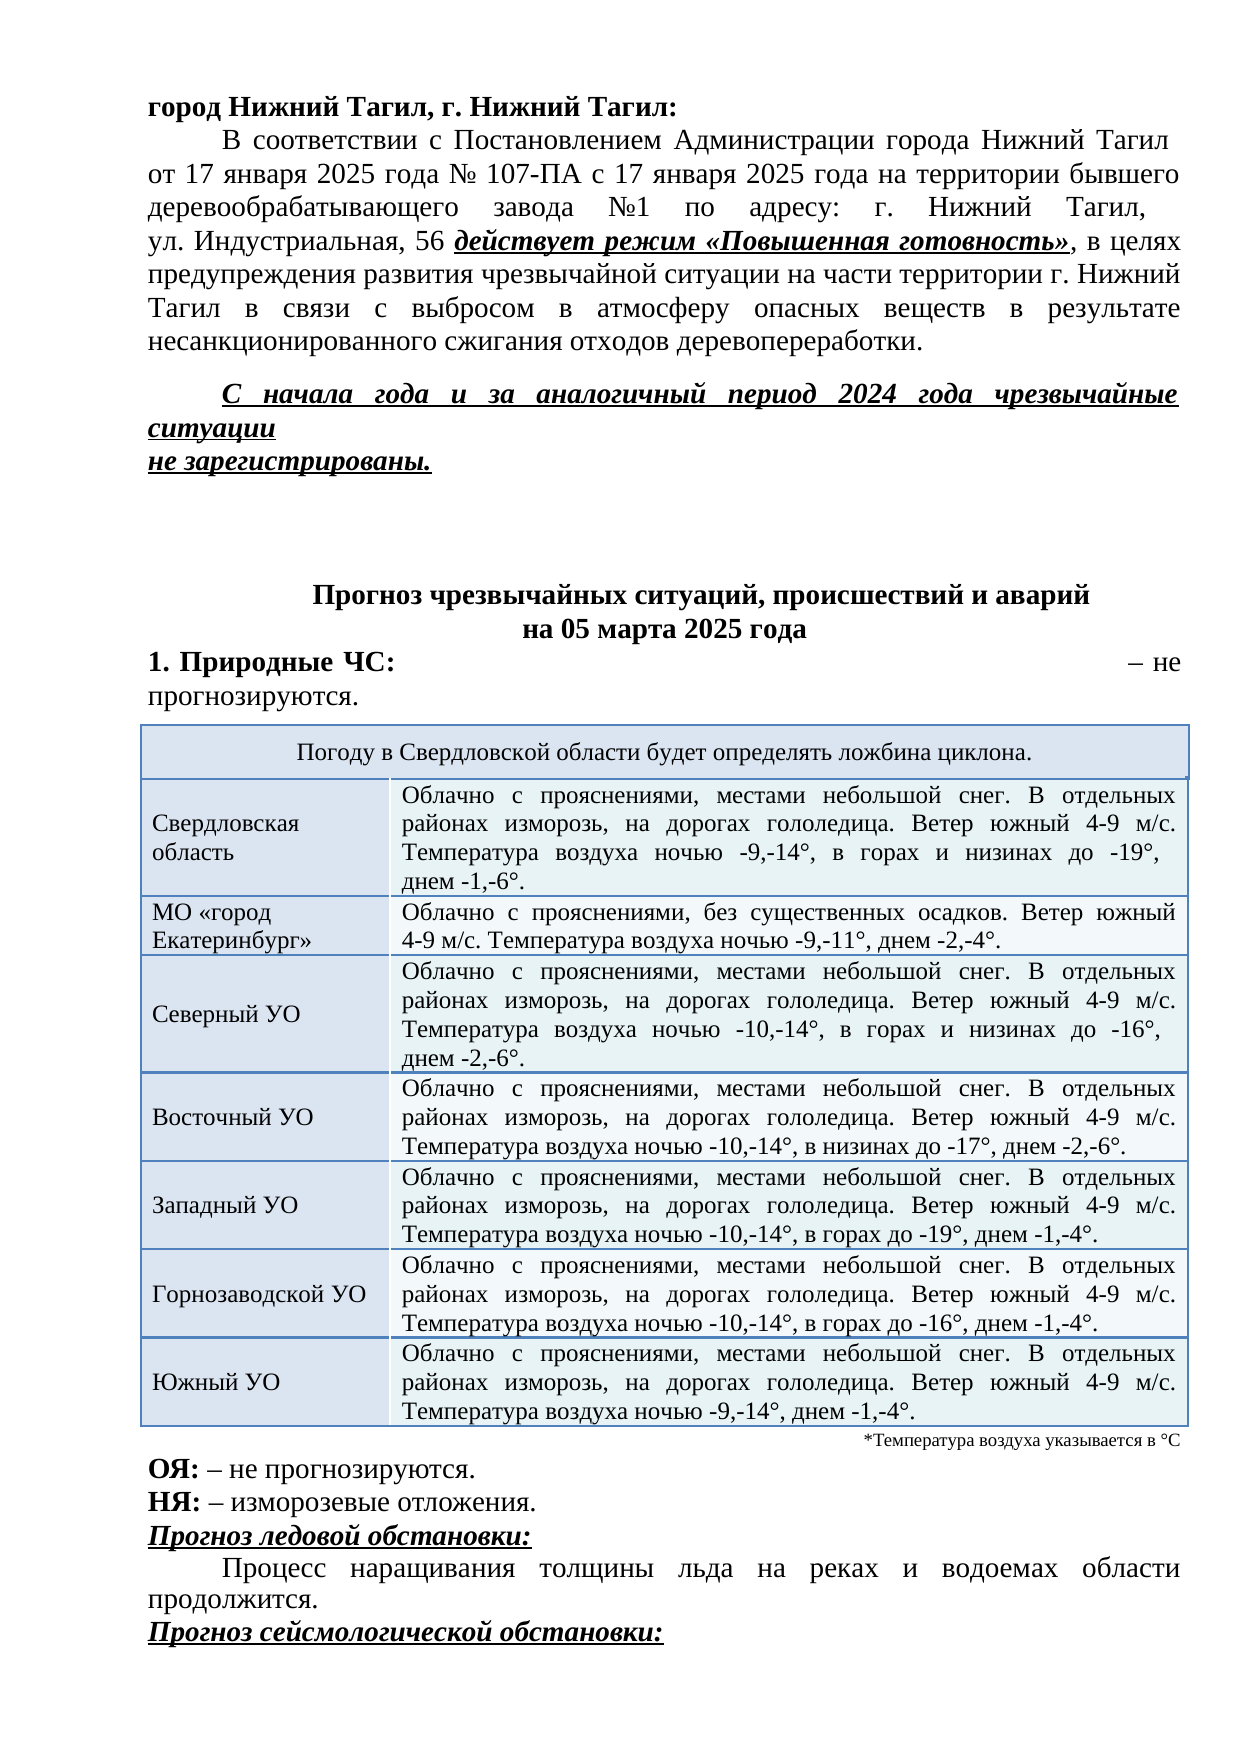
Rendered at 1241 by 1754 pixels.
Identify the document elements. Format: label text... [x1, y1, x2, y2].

text Прогноз сейсмологической обстановки: [148, 1615, 1181, 1648]
text на 05 марта 2025 года [148, 611, 1181, 644]
text 1. Природные ЧС: – не прогнозируются. [148, 644, 1181, 712]
table_cell Облачно с прояснениями, местами небольшой снег. В отдельных районах изморозь, на дорогах гололедица. Ветер южный 4-9 м/с. Температура воздуха ночью -10,-14°, в горах до -19°, днем -1,-4°. [391, 1162, 1187, 1248]
text Температура воз Температура во *Температура воздуха указывается в °С [148, 1427, 1181, 1451]
table_cell Южный УО [142, 1339, 389, 1425]
table_cell Свердловская область [142, 780, 389, 895]
table_cell Горнозаводской УО [142, 1250, 389, 1336]
table_cell Облачно с прояснениями, местами небольшой снег. В отдельных районах изморозь, на дорогах гололедица. Ветер южный 4-9 м/с. Температура воздуха ночью -10,-14°, в горах до -16°, днем -1,-4°. [391, 1250, 1187, 1336]
text В соответствии с Постановлением Администрации города Нижний Тагил от 17 января 2025 года № 107-ПА с 17 января 2025 года на территории бывшего деревообрабатывающего завода №1 по адресу: г. Нижний Тагил, ул. Индустриальная, 56 действует режим «Повышенная готовность», в целях предупреждения развития чрезвычайной ситуации на части территории г. Нижний Тагил в связи с выбросом в атмосферу опасных веществ в результате несанкционированного сжигания отходов деревопереработки. [148, 122, 1181, 357]
table_cell Облачно с прояснениями, местами небольшой снег. В отдельных районах изморозь, на дорогах гололедица. Ветер южный 4-9 м/с. Температура воздуха ночью -9,-14°, в горах и низинах до -19°, днем -1,-6°. [391, 780, 1187, 895]
text НЯ: – изморозевые отложения. [148, 1484, 1181, 1518]
table_cell Облачно с прояснениями, без существенных осадков. Ветер южный 4-9 м/с. Температура воздуха ночью -9,-11°, днем -2,-4°. [391, 897, 1187, 954]
table_cell МО «город Екатеринбург» [142, 897, 389, 954]
text Процесс наращивания толщины льда на реках и водоемах области продолжится. [148, 1552, 1181, 1615]
text Прогноз чрезвычайных ситуаций, происшествий и аварий [148, 577, 1181, 611]
text Прогноз ледовой обстановки: [148, 1518, 1181, 1552]
table_cell Восточный УО [142, 1074, 389, 1160]
table_cell Облачно с прояснениями, местами небольшой снег. В отдельных районах изморозь, на дорогах гололедица. Ветер южный 4-9 м/с. Температура воздуха ночью -10,-14°, в горах и низинах до -16°, днем -2,-6°. [391, 956, 1187, 1071]
table_cell Западный УО [142, 1162, 389, 1248]
text город Нижний Тагил, г. Нижний Тагил: [148, 89, 1181, 122]
table_cell Северный УО [142, 956, 389, 1071]
table_cell Облачно с прояснениями, местами небольшой снег. В отдельных районах изморозь, на дорогах гололедица. Ветер южный 4-9 м/с. Температура воздуха ночью -9,-14°, днем -1,-4°. [391, 1339, 1187, 1425]
table_cell Облачно с прояснениями, местами небольшой снег. В отдельных районах изморозь, на дорогах гололедица. Ветер южный 4-9 м/с. Температура воздуха ночью -10,-14°, в низинах до -17°, днем -2,-6°. [391, 1074, 1187, 1160]
table_header Погоду в Свердловской области будет определять ложбина циклона. [142, 726, 1188, 778]
text С начала года и за аналогичный период 2024 года чрезвычайные ситуации не зарегистрированы. [148, 376, 1181, 477]
text ОЯ: – не прогнозируются. [148, 1451, 1181, 1484]
